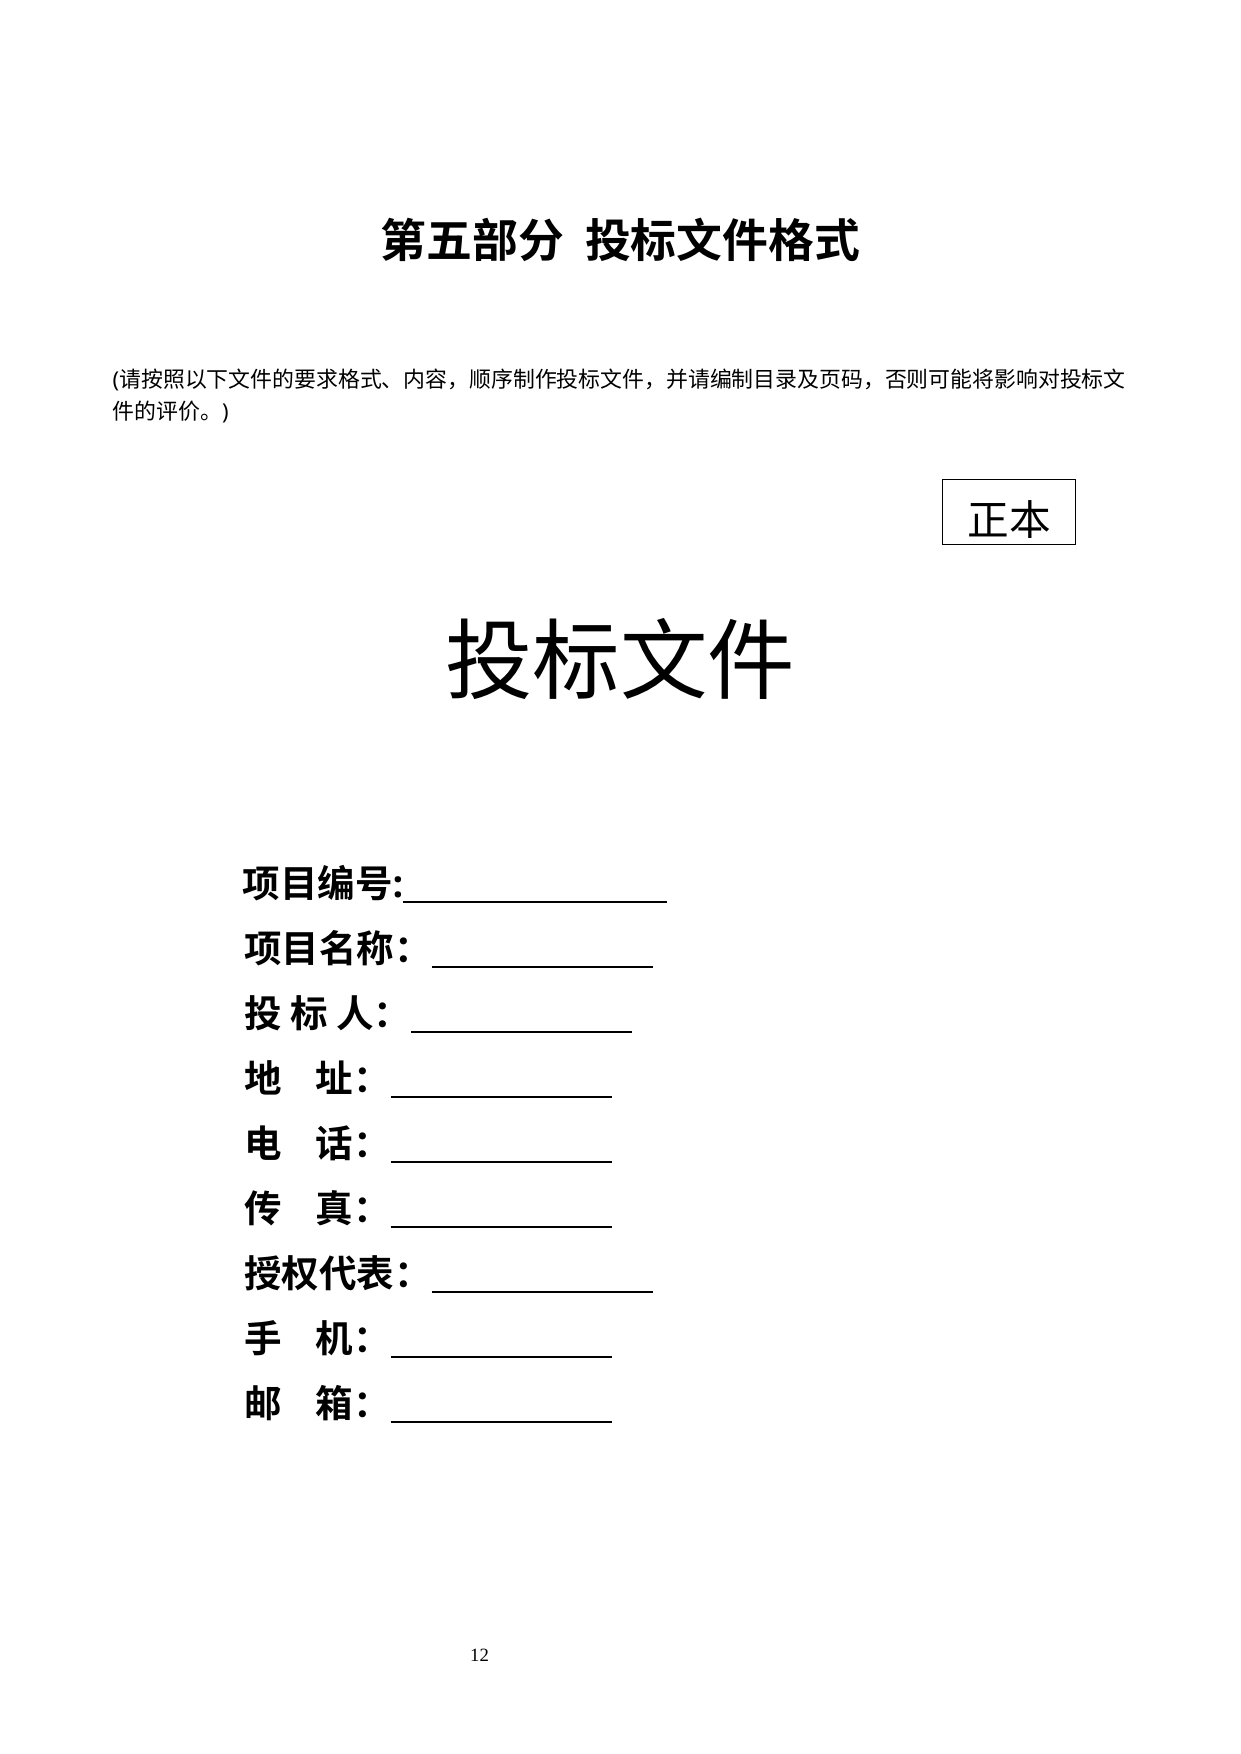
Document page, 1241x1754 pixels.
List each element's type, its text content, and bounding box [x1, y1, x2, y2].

text 投标文件 [112, 589, 1128, 719]
text 投 标 人： [112, 979, 1128, 1044]
text 手 机： [112, 1304, 1128, 1369]
text 授权代表： [112, 1239, 1128, 1304]
text 电 话： [112, 1109, 1128, 1174]
text 传 真： [112, 1174, 1128, 1239]
text 邮 箱： [112, 1369, 1128, 1434]
text 项目编号: [112, 849, 1128, 914]
text 项目名称： [112, 914, 1128, 979]
text (请按照以下文件的要求格式、内容，顺序制作投标文件，并请编制目录及页码，否则可能将影响对投标文件的评价。) [112, 361, 1128, 426]
subtitle 第五部分 投标文件格式 [112, 189, 1128, 287]
text 地 址： [112, 1044, 1128, 1109]
